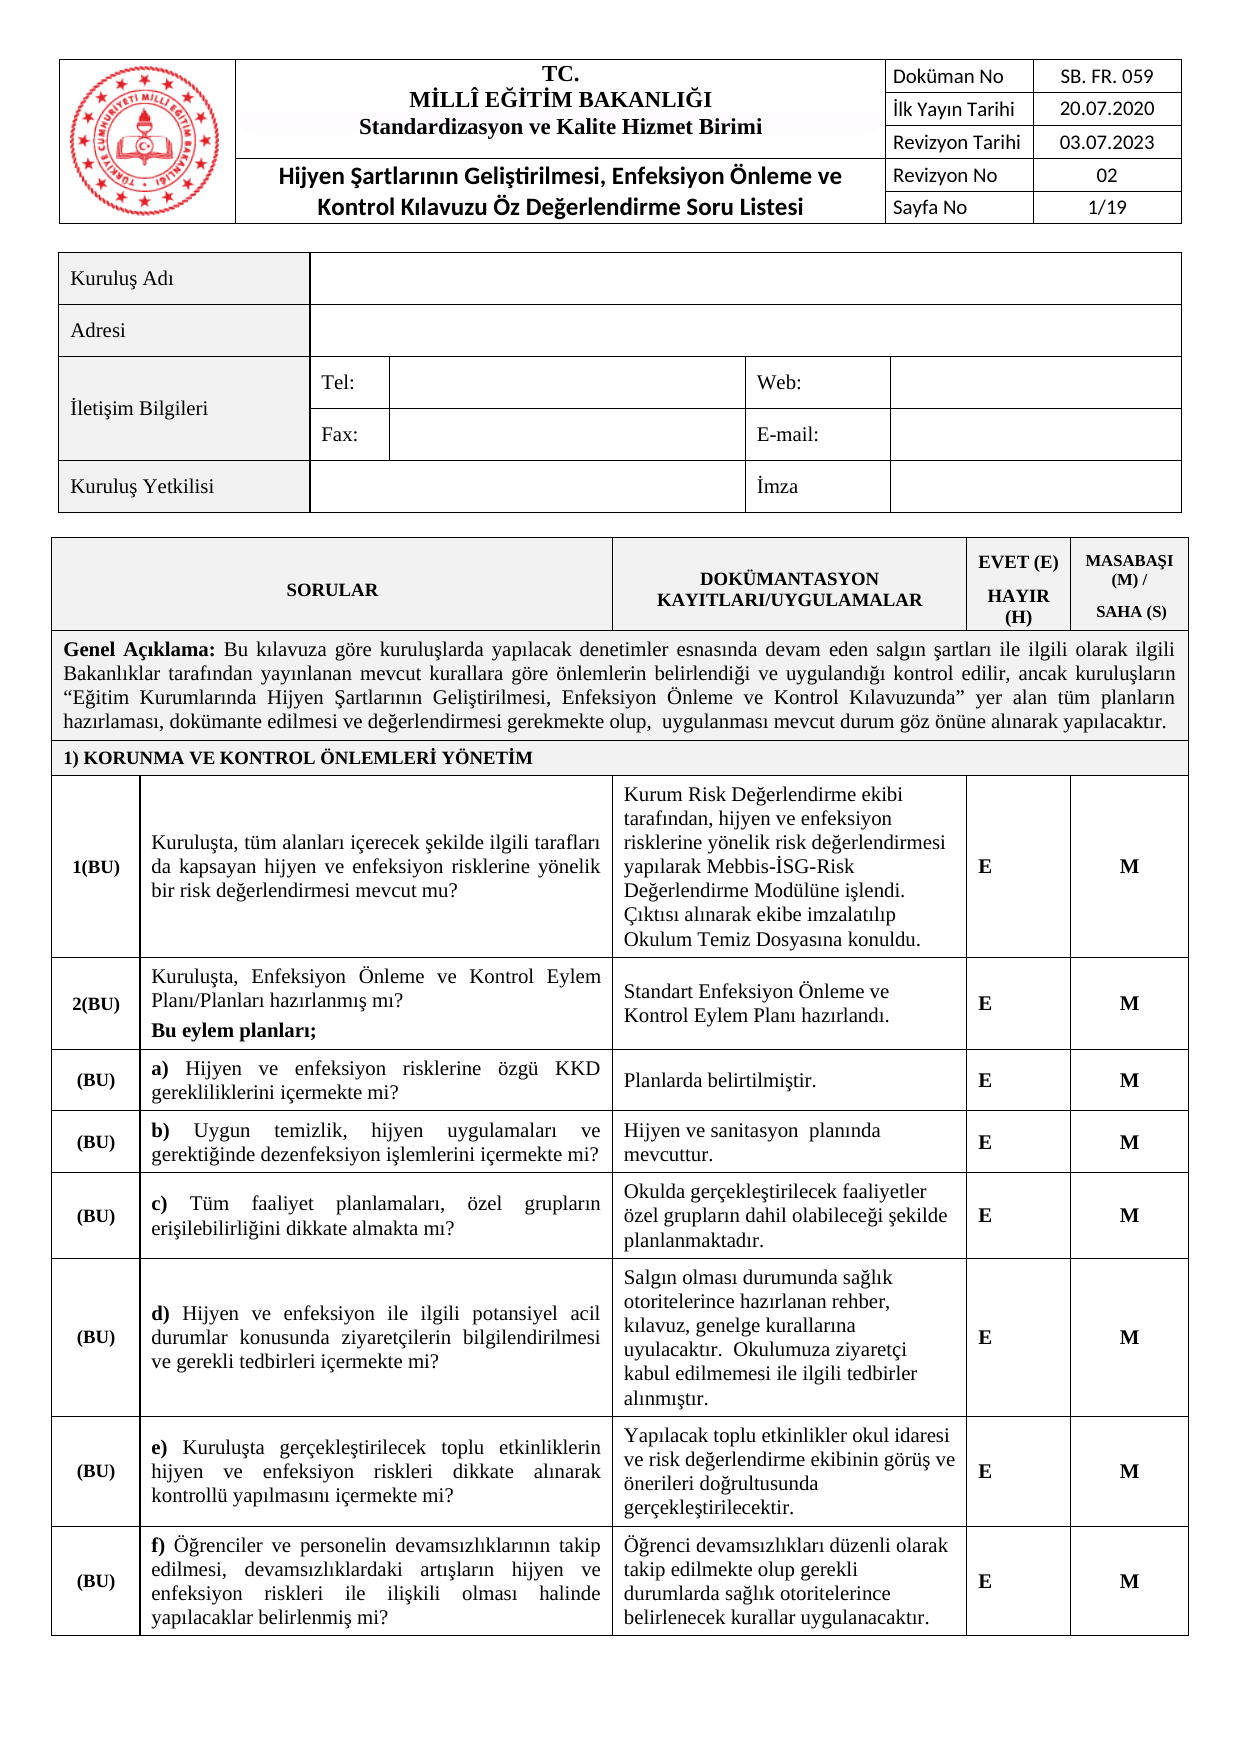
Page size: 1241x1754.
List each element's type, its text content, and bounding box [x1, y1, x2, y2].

table_cell M [1071, 1111, 1188, 1172]
table_cell M [1071, 1417, 1188, 1526]
table_cell Öğrenci devamsızlıkları düzenli olarak takip edilmekte olup gerekli durumlarda sağlık otoritelerince belirlenecek kurallar uygulanacaktır. [613, 1527, 966, 1635]
table_cell a) Hijyen ve enfeksiyon risklerine özgü KKD gerekliliklerini içermekte mi? [141, 1050, 612, 1110]
table_cell E-mail: [746, 409, 890, 460]
table_cell E [967, 1259, 1070, 1416]
table_cell Standart Enfeksiyon Önleme ve Kontrol Eylem Planı hazırlandı. [613, 958, 966, 1049]
table_cell Tel: [311, 357, 389, 408]
table_cell 1(BU) [52, 776, 139, 957]
table_cell İmza [746, 461, 890, 512]
table_cell (BU) [52, 1111, 139, 1172]
table_header [311, 253, 1181, 304]
table_cell [390, 409, 745, 460]
table_cell Kurum Risk Değerlendirme ekibi tarafından, hijyen ve enfeksiyon risklerine yönelik risk değerlendirmesi yapılarak Mebbis-İSG-Risk Değerlendirme Modülüne işlendi. Çıktısı alınarak ekibe imzalatılıp Okulum Temiz Dosyasına konuldu. [613, 776, 966, 957]
table_cell b) Uygun temizlik, hijyen uygulamaları ve gerektiğinde dezenfeksiyon işlemlerini içermekte mi? [141, 1111, 612, 1172]
table_cell M [1071, 1050, 1188, 1110]
table_cell e) Kuruluşta gerçekleştirilecek toplu etkinliklerin hijyen ve enfeksiyon riskleri dikkate alınarak kontrollü yapılmasını içermekte mi? [141, 1417, 612, 1526]
table_cell d) Hijyen ve enfeksiyon ile ilgili potansiyel acil durumlar konusunda ziyaretçilerin bilgilendirilmesi ve gerekli tedbirleri içermekte mi? [141, 1259, 612, 1416]
table_header SORULAR [52, 538, 612, 630]
table_cell E [967, 1173, 1070, 1258]
table_cell Fax: [311, 409, 389, 460]
picture [70, 66, 219, 216]
table_cell E [967, 958, 1070, 1049]
table_cell [390, 357, 745, 408]
table_cell M [1071, 1527, 1188, 1635]
table_cell Okulda gerçekleştirilecek faaliyetler özel grupların dahil olabileceği şekilde planlanmaktadır. [613, 1173, 966, 1258]
table_cell E [967, 776, 1070, 957]
table_cell E [967, 1050, 1070, 1110]
table_cell [311, 461, 745, 512]
table_cell 1) KORUNMA VE KONTROL ÖNLEMLERİ YÖNETİM [52, 741, 1188, 775]
table_cell E [967, 1417, 1070, 1526]
table_cell [891, 461, 1181, 512]
table_header EVET (E) HAYIR (H) [967, 538, 1070, 630]
table_cell c) Tüm faaliyet planlamaları, özel grupların erişilebilirliğini dikkate almakta mı? [141, 1173, 612, 1258]
table_cell (BU) [52, 1259, 139, 1416]
table_cell (BU) [52, 1173, 139, 1258]
table_cell M [1071, 958, 1188, 1049]
table_cell (BU) [52, 1050, 139, 1110]
table_cell E [967, 1111, 1070, 1172]
table_cell Hijyen ve sanitasyon planında mevcuttur. [613, 1111, 966, 1172]
table_cell Genel Açıklama: Bu kılavuza göre kuruluşlarda yapılacak denetimler esnasında devam eden salgın şartları ile ilgili olarak ilgili Bakanlıklar tarafından yayınlanan mevcut kurallara göre önlemlerin belirlendiği ve uygulandığı kontrol edilir, ancak kuruluşların “Eğitim Kurumlarında Hijyen Şartlarının Geliştirilmesi, Enfeksiyon Önleme ve Kontrol Kılavuzunda” yer alan tüm planların hazırlaması, dokümante edilmesi ve değerlendirmesi gerekmekte olup, uygulanması mevcut durum göz önüne alınarak yapılacaktır. [52, 631, 1188, 740]
table_header DOKÜMANTASYON KAYITLARI/UYGULAMALAR [613, 538, 966, 630]
table_cell M [1071, 1173, 1188, 1258]
table_cell Kuruluşta, tüm alanları içerecek şekilde ilgili tarafları da kapsayan hijyen ve enfeksiyon risklerine yönelik bir risk değerlendirmesi mevcut mu? [141, 776, 612, 957]
table_header Kuruluş Adı [59, 253, 309, 304]
table_cell (BU) [52, 1527, 139, 1635]
table_cell İletişim Bilgileri [59, 357, 309, 460]
table_cell Adresi [59, 305, 309, 356]
table_header MASABAŞI (M) / SAHA (S) [1071, 538, 1188, 630]
table_cell Planlarda belirtilmiştir. [613, 1050, 966, 1110]
table_cell Yapılacak toplu etkinlikler okul idaresi ve risk değerlendirme ekibinin görüş ve önerileri doğrultusunda gerçekleştirilecektir. [613, 1417, 966, 1526]
table_cell Kuruluşta, Enfeksiyon Önleme ve Kontrol Eylem Planı/Planları hazırlanmış mı? Bu eylem planları; [141, 958, 612, 1049]
table_cell Web: [746, 357, 890, 408]
table_cell E [967, 1527, 1070, 1635]
table_cell [891, 409, 1181, 460]
table_cell Kuruluş Yetkilisi [59, 461, 309, 512]
table_cell f) Öğrenciler ve personelin devamsızlıklarının takip edilmesi, devamsızlıklardaki artışların hijyen ve enfeksiyon riskleri ile ilişkili olması halinde yapılacaklar belirlenmiş mi? [141, 1527, 612, 1635]
table_cell Salgın olması durumunda sağlık otoritelerince hazırlanan rehber, kılavuz, genelge kurallarına uyulacaktır. Okulumuza ziyaretçi kabul edilmemesi ile ilgili tedbirler alınmıştır. [613, 1259, 966, 1416]
table_cell [891, 357, 1181, 408]
table_cell 2(BU) [52, 958, 139, 1049]
table_cell (BU) [52, 1417, 139, 1526]
table_cell [311, 305, 1181, 356]
table_cell M [1071, 776, 1188, 957]
table_cell M [1071, 1259, 1188, 1416]
